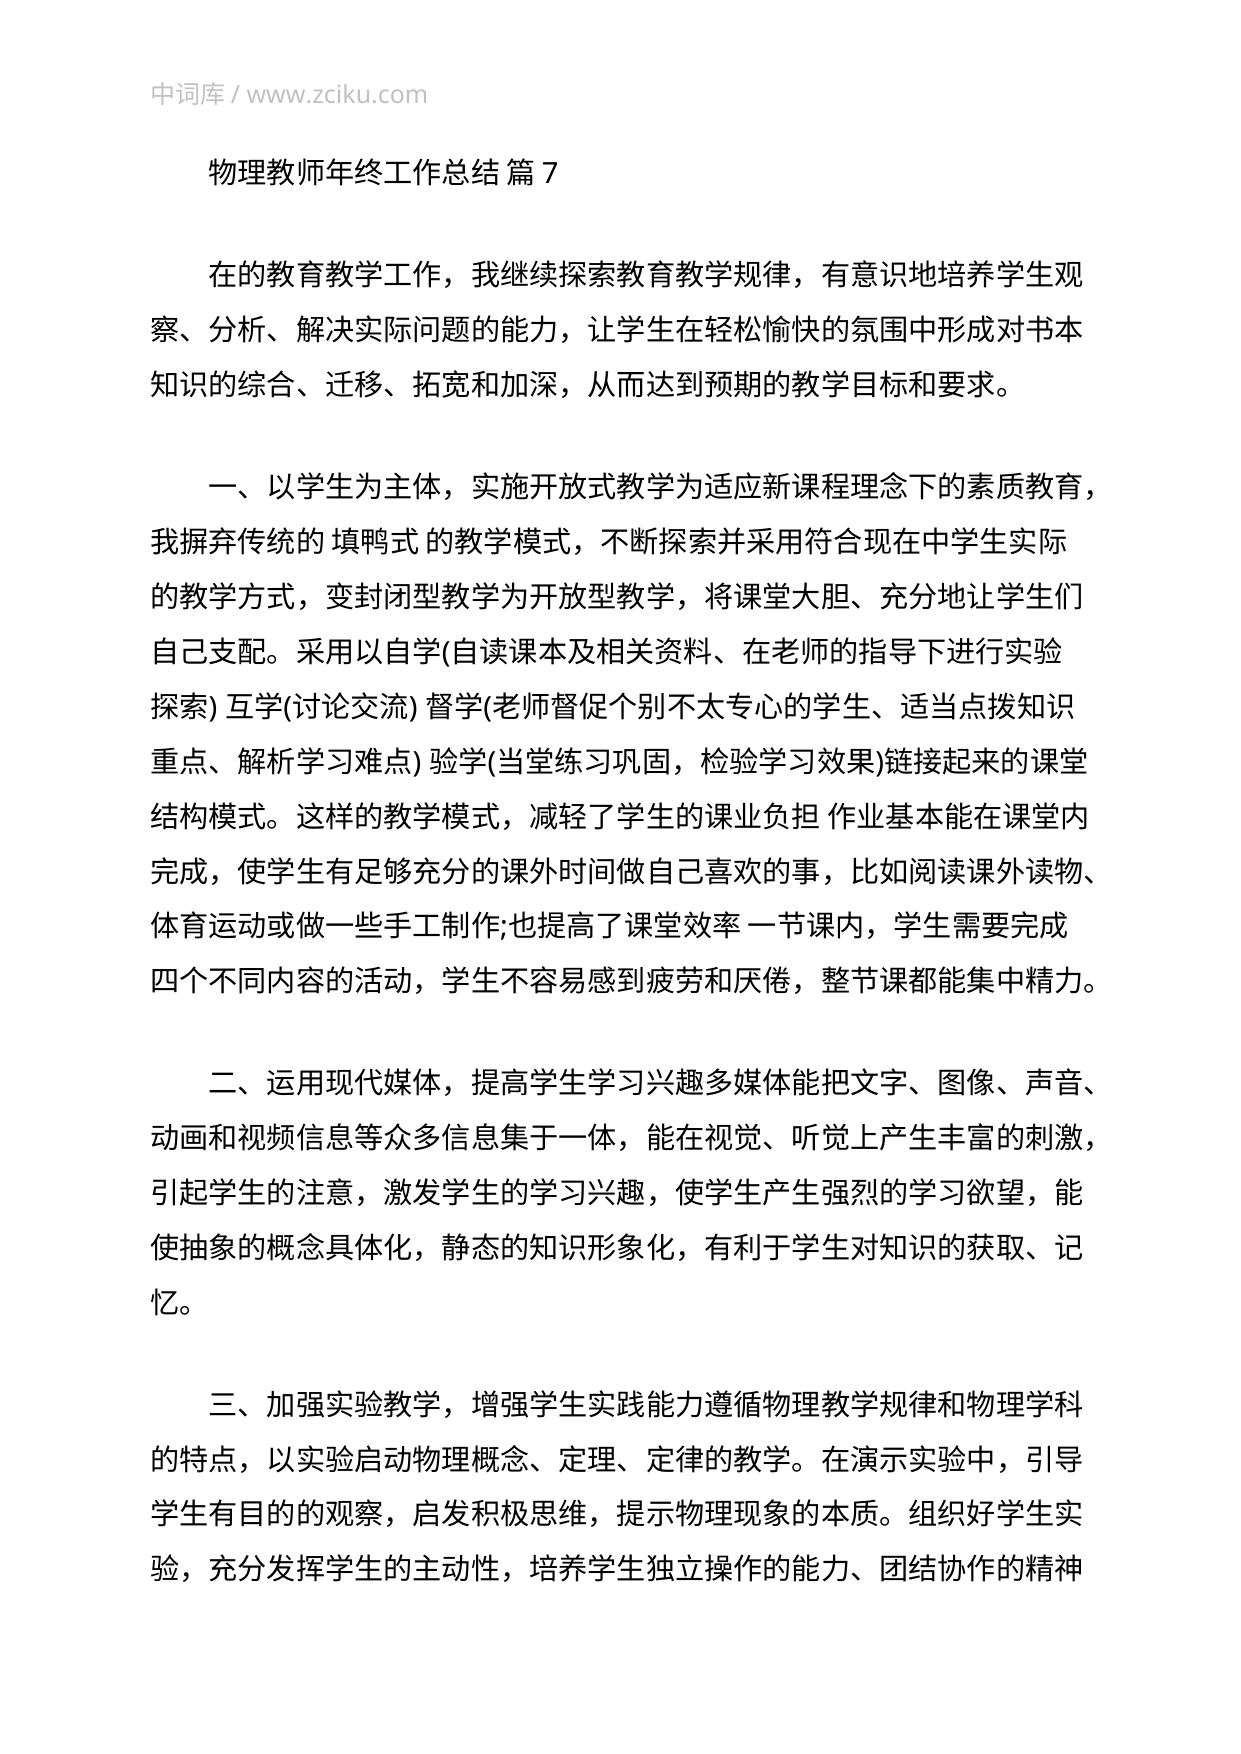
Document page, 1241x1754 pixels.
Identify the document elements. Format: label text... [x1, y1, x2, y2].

text 在的教育教学工作，我继续探索教育教学规律，有意识地培养学生观察、分析、解决实际问题的能力，让学生在轻松愉快的氛围中形成对书本知识的综合、迁移、拓宽和加深，从而达到预期的教学目标和要求。 [150, 252, 1090, 404]
text 二、运用现代媒体，提高学生学习兴趣多媒体能把文字、图像、声音、动画和视频信息等众多信息集于一体，能在视觉、听觉上产生丰富的刺激，引起学生的注意，激发学生的学习兴趣，使学生产生强烈的学习欲望，能使抽象的概念具体化，静态的知识形象化，有利于学生对知识的获取、记忆。 [150, 1060, 1090, 1322]
text 一、以学生为主体，实施开放式教学为适应新课程理念下的素质教育，我摒弃传统的 填鸭式 的教学模式，不断探索并采用符合现在中学生实际的教学方式，变封闭型教学为开放型教学，将课堂大胆、充分地让学生们自己支配。采用以自学(自读课本及相关资料、在老师的指导下进行实验探索) 互学(讨论交流) 督学(老师督促个别不太专心的学生、适当点拨知识重点、解析学习难点) 验学(当堂练习巩固，检验学习效果)链接起来的课堂结构模式。这样的教学模式，减轻了学生的课业负担 作业基本能在课堂内完成，使学生有足够充分的课外时间做自己喜欢的事，比如阅读课外读物、体育运动或做一些手工制作;也提高了课堂效率 一节课内，学生需要完成四个不同内容的活动，学生不容易感到疲劳和厌倦，整节课都能集中精力。 [150, 463, 1090, 1000]
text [150, 1381, 1090, 1588]
text 物理教师年终工作总结 篇7 [150, 150, 1090, 192]
